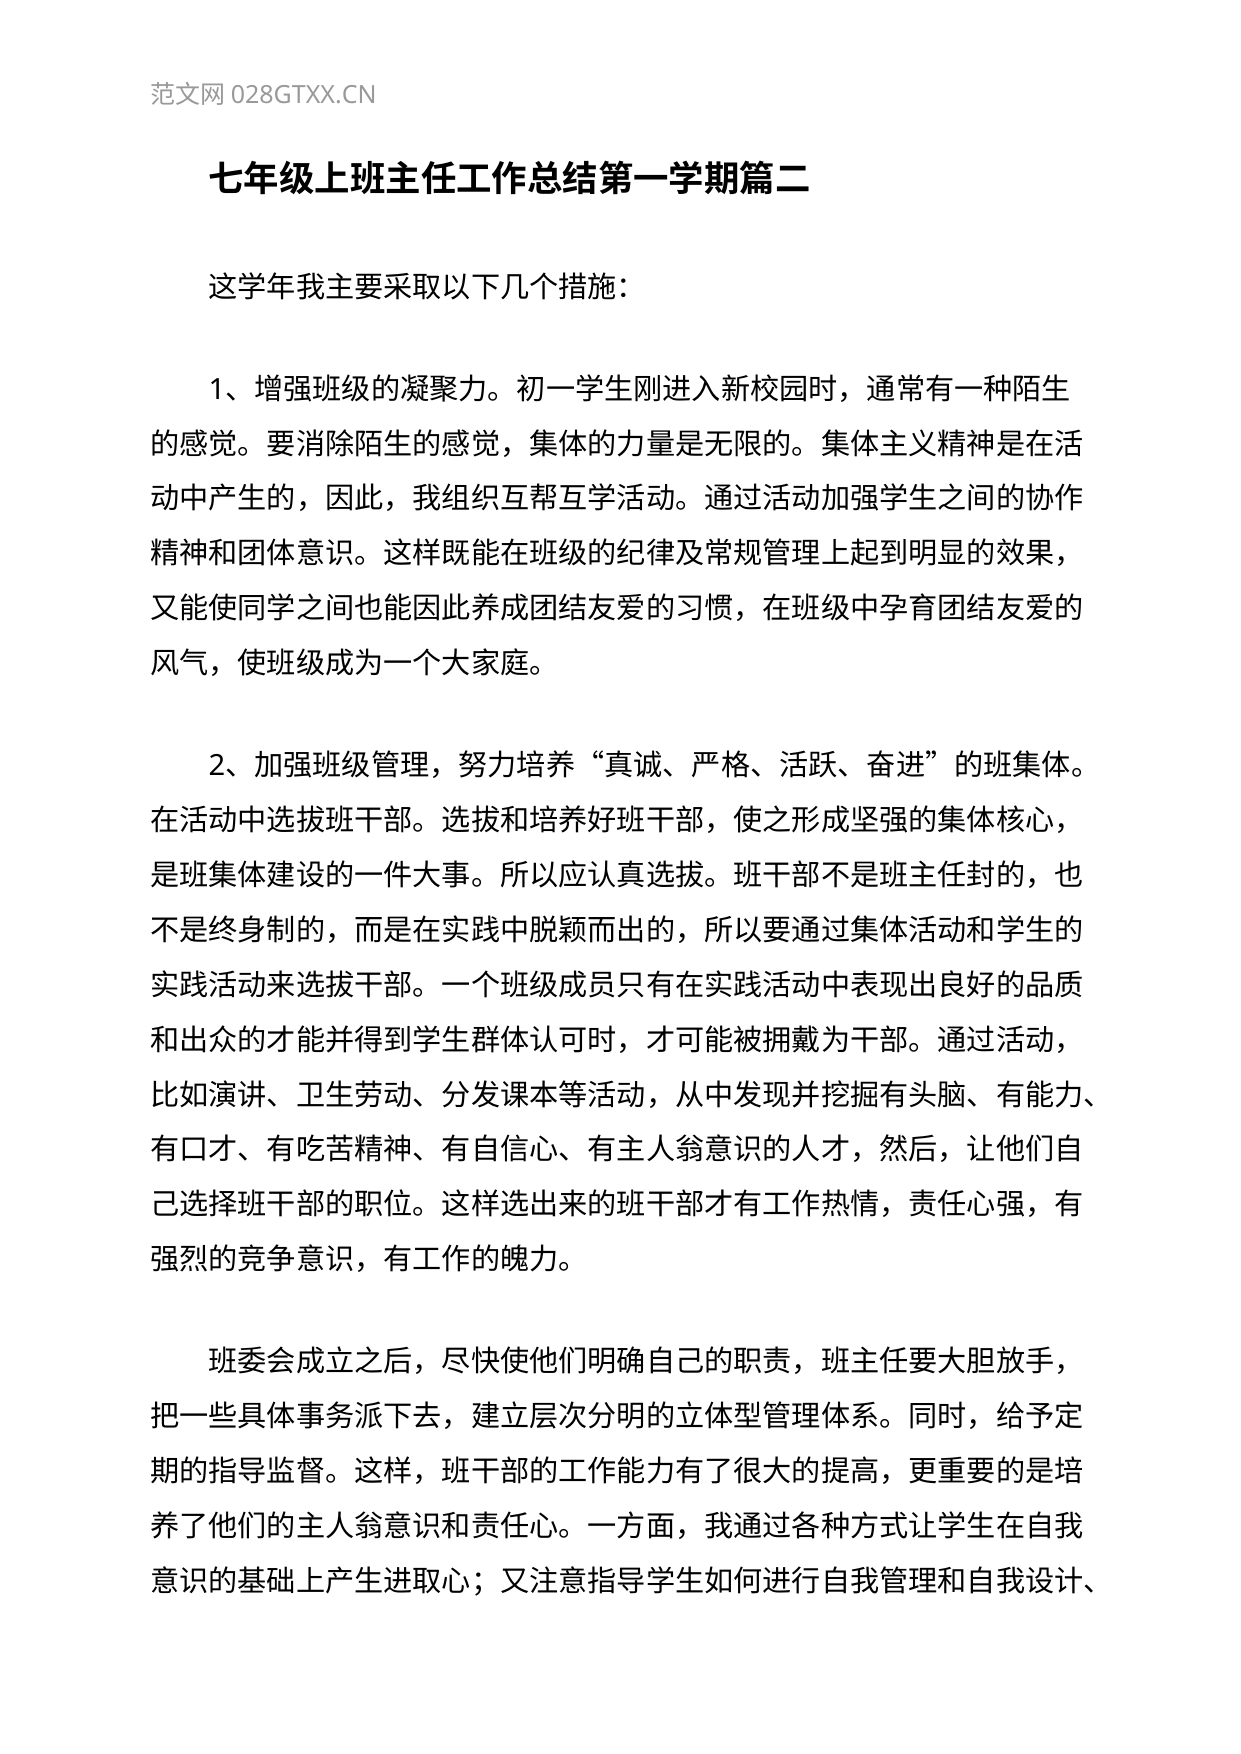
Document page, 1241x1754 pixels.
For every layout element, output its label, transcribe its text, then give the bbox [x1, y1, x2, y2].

text 2、加强班级管理，努力培养“真诚、严格、活跃、奋进”的班集体。在活动中选拔班干部。选拔和培养好班干部，使之形成坚强的集体核心，是班集体建设的一件大事。所以应认真选拔。班干部不是班主任封的，也不是终身制的，而是在实践中脱颖而出的，所以要通过集体活动和学生的实践活动来选拔干部。一个班级成员只有在实践活动中表现出良好的品质和出众的才能并得到学生群体认可时，才可能被拥戴为干部。通过活动，比如演讲、卫生劳动、分发课本等活动，从中发现并挖掘有头脑、有能力、有口才、有吃苦精神、有自信心、有主人翁意识的人才，然后，让他们自己选择班干部的职位。这样选出来的班干部才有工作热情，责任心强，有强烈的竞争意识，有工作的魄力。 [150, 742, 1090, 1278]
text 1、增强班级的凝聚力。初一学生刚进入新校园时，通常有一种陌生的感觉。要消除陌生的感觉，集体的力量是无限的。集体主义精神是在活动中产生的，因此，我组织互帮互学活动。通过活动加强学生之间的协作精神和团体意识。这样既能在班级的纪律及常规管理上起到明显的效果，又能使同学之间也能因此养成团结友爱的习惯，在班级中孕育团结友爱的风气，使班级成为一个大家庭。 [150, 365, 1090, 682]
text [150, 1337, 1090, 1599]
text 这学年我主要采取以下几个措施： [150, 263, 1090, 306]
text 七年级上班主任工作总结第一学期篇二 [150, 150, 1090, 201]
